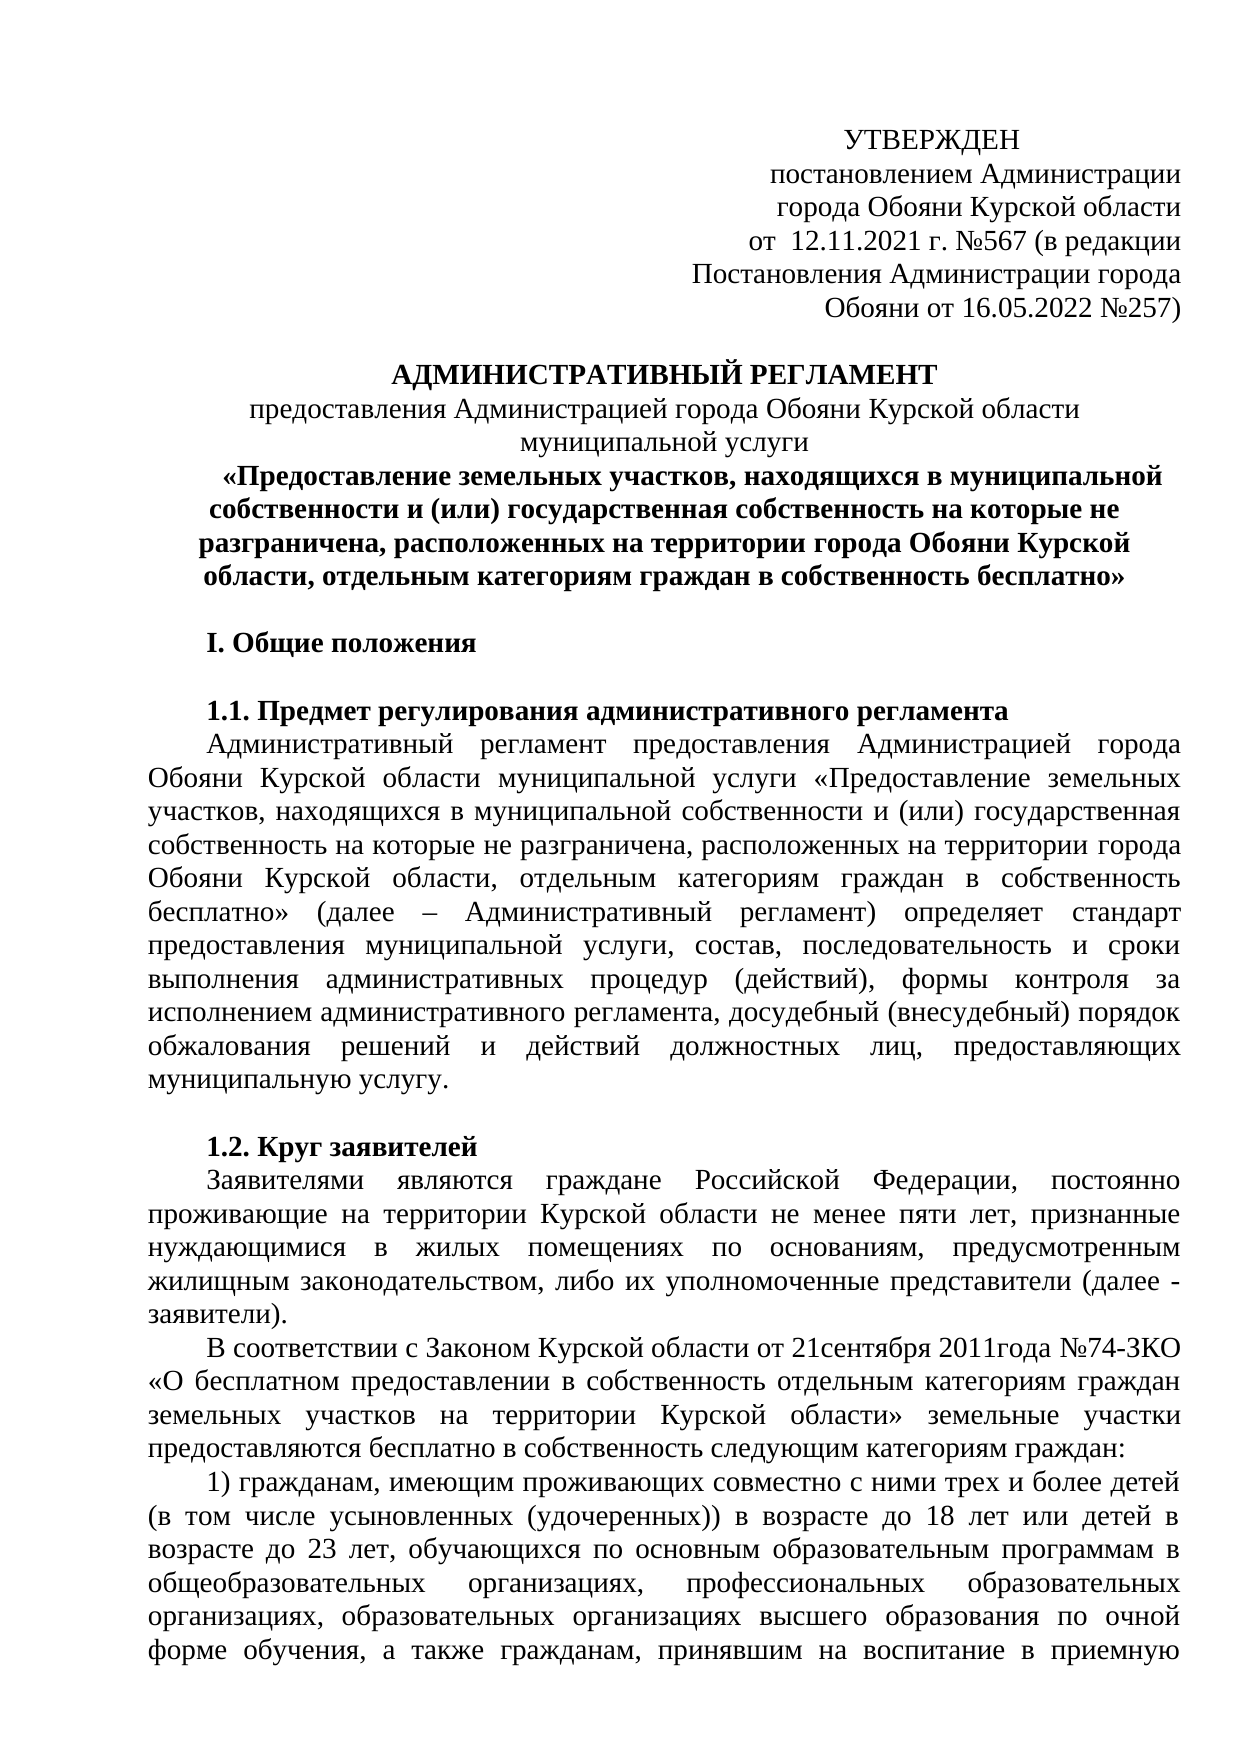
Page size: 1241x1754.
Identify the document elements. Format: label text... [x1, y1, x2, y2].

text АДМИНИСТРАТИВНЫЙ РЕГЛАМЕНТ [148, 357, 1181, 391]
list УТВЕРЖДЕН [148, 122, 1181, 156]
text «Предоставление земельных участков, находящихся в муниципальной собственности и (или) государственная собственность на которые не разграничена, расположенных на территории города Обояни Курской области, отдельным категориям граждан в собственность бесплатно» [148, 458, 1181, 592]
text Административный регламент предоставления Администрацией города Обояни Курской области муниципальной услуги «Предоставление земельных участков, находящихся в муниципальной собственности и (или) государственная собственность на которые не разграничена, расположенных на территории города Обояни Курской области, отдельным категориям граждан в собственность бесплатно» (далее – Административный регламент) определяет стандарт предоставления муниципальной услуги, состав, последовательность и сроки выполнения административных процедур (действий), формы контроля за исполнением административного регламента, досудебный (внесудебный) порядок обжалования решений и действий должностных лиц, предоставляющих муниципальную услугу. [148, 726, 1181, 1095]
text В соответствии с Законом Курской области от 21сентября 2011года №74-ЗКО «О бесплатном предоставлении в собственность отдельным категориям граждан земельных участков на территории Курской области» земельные участки предоставляются бесплатно в собственность следующим категориям граждан: [148, 1330, 1181, 1464]
list города Обояни Курской области [148, 189, 1181, 223]
text 1.1. Предмет регулирования административного регламента [148, 693, 1181, 726]
text предоставления Администрацией города Обояни Курской области муниципальной услуги [148, 391, 1181, 458]
text 1.2. Круг заявителей [148, 1129, 1181, 1162]
list Постановления Администрации города [148, 257, 1181, 290]
text I. Общие положения [148, 626, 1181, 659]
list Обояни от 16.05.2022 №257) [148, 290, 1181, 324]
list от 12.11.2021 г. №567 (в редакции [148, 223, 1181, 257]
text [148, 1464, 1181, 1665]
list постановлением Администрации [148, 156, 1181, 189]
text Заявителями являются граждане Российской Федерации, постоянно проживающие на территории Курской области не менее пяти лет, признанные нуждающимися в жилых помещениях по основаниям, предусмотренным жилищным законодательством, либо их уполномоченные представители (далее - заявители). [148, 1162, 1181, 1330]
